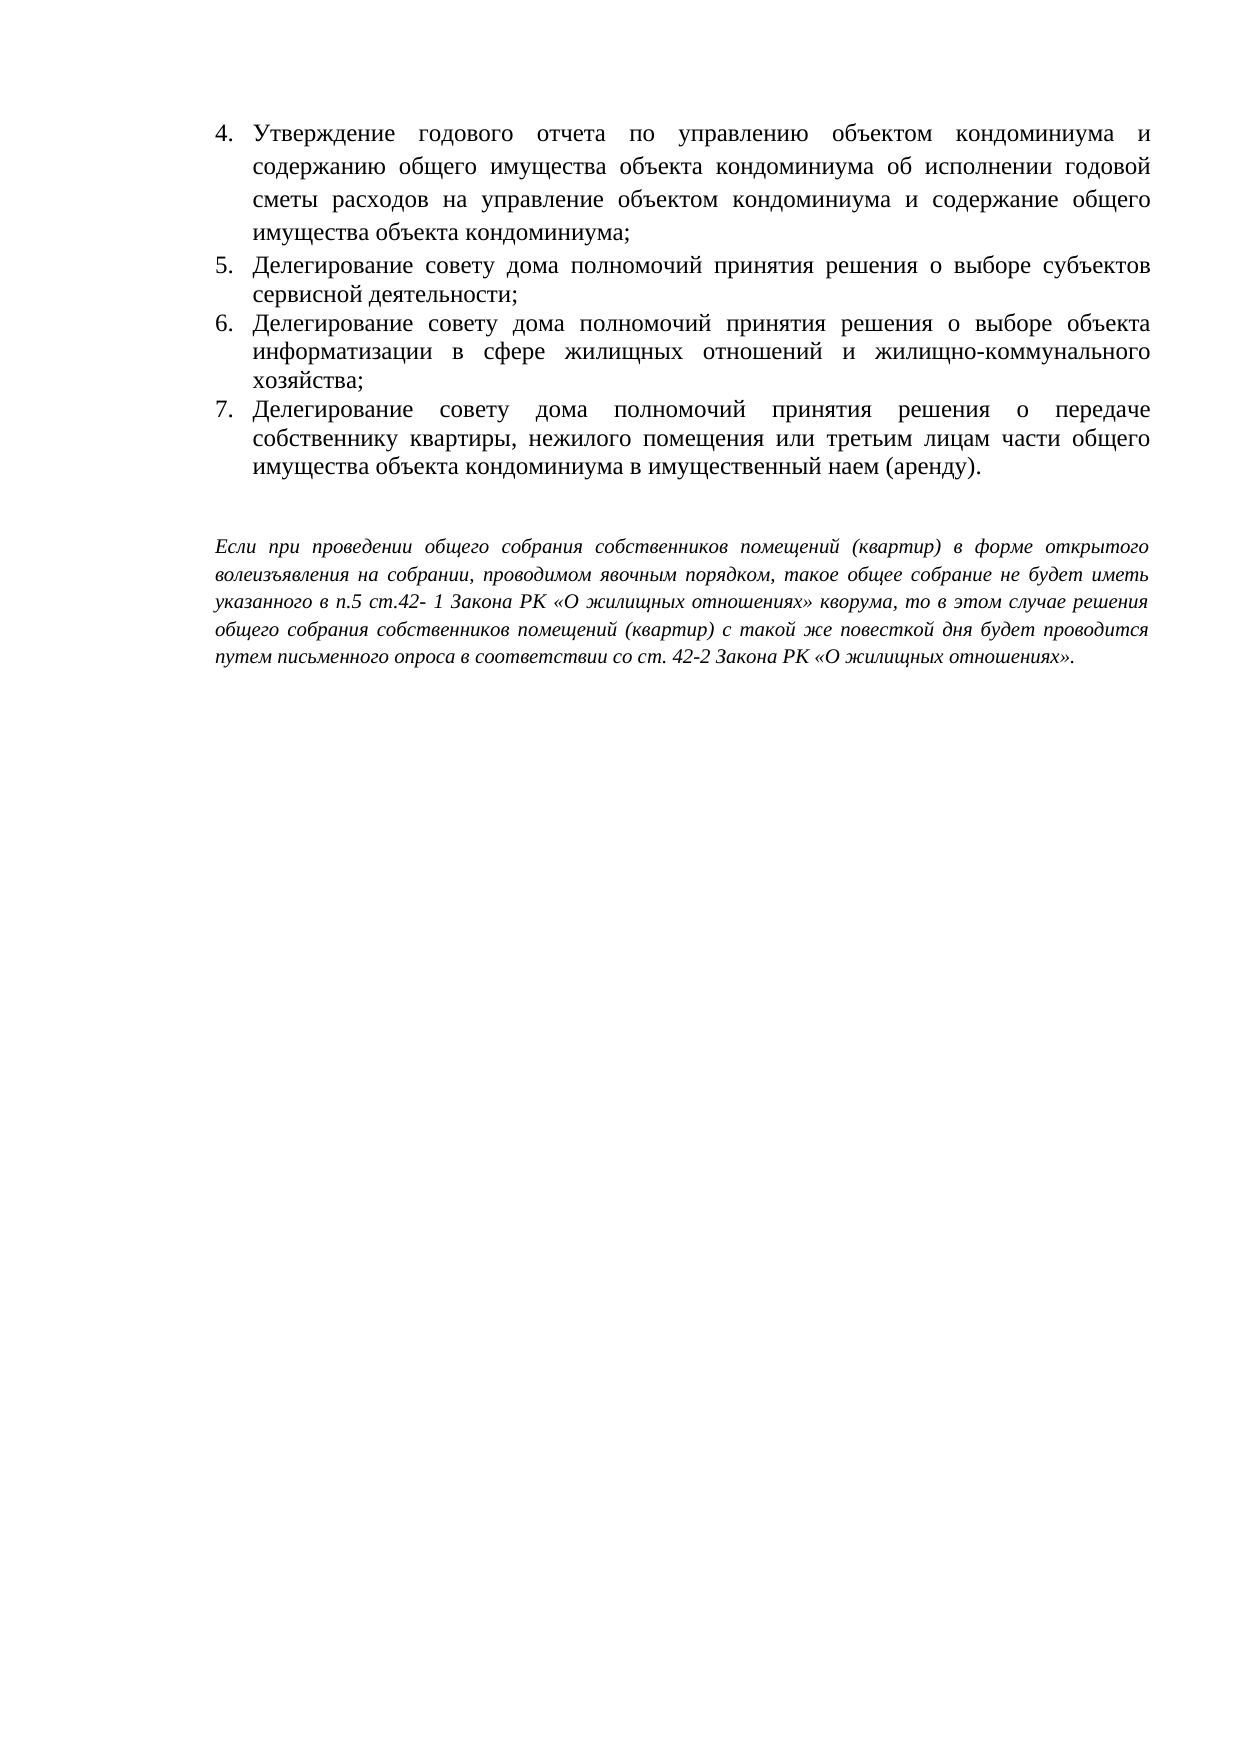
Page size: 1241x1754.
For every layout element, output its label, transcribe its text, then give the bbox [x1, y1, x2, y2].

list Делегирование совету дома полномочий принятия решения о передаче собственнику квартиры, нежилого помещения или третьим лицам части общего имущества объекта кондоминиума в имущественный наем (аренду). [215, 394, 1152, 480]
list Утверждение годового отчета по управлению объектом кондоминиума и содержанию общего имущества объекта кондоминиума об исполнении годовой сметы расходов на управление объектом кондоминиума и содержание общего имущества объекта кондоминиума; [215, 118, 1152, 246]
list Делегирование совету дома полномочий принятия решения о выборе объекта информатизации в сфере жилищных отношений и жилищно-коммунального хозяйства; [215, 308, 1152, 394]
text Если при проведении общего собрания собственников помещений (квартир) в форме открытого волеизъявления на собрании, проводимом явочным порядком, такое общее собрание не будет иметь указанного в п.5 ст.42- 1 Закона РК «О жилищных отношениях» кворума, то в этом случае решения общего собрания собственников помещений (квартир) с такой же повесткой дня будет проводится путем письменного опроса в соответствии со ст. 42-2 Закона РК «О жилищных отношениях». [215, 534, 1152, 668]
list Делегирование совету дома полномочий принятия решения о выборе субъектов сервисной деятельности; [215, 250, 1152, 308]
